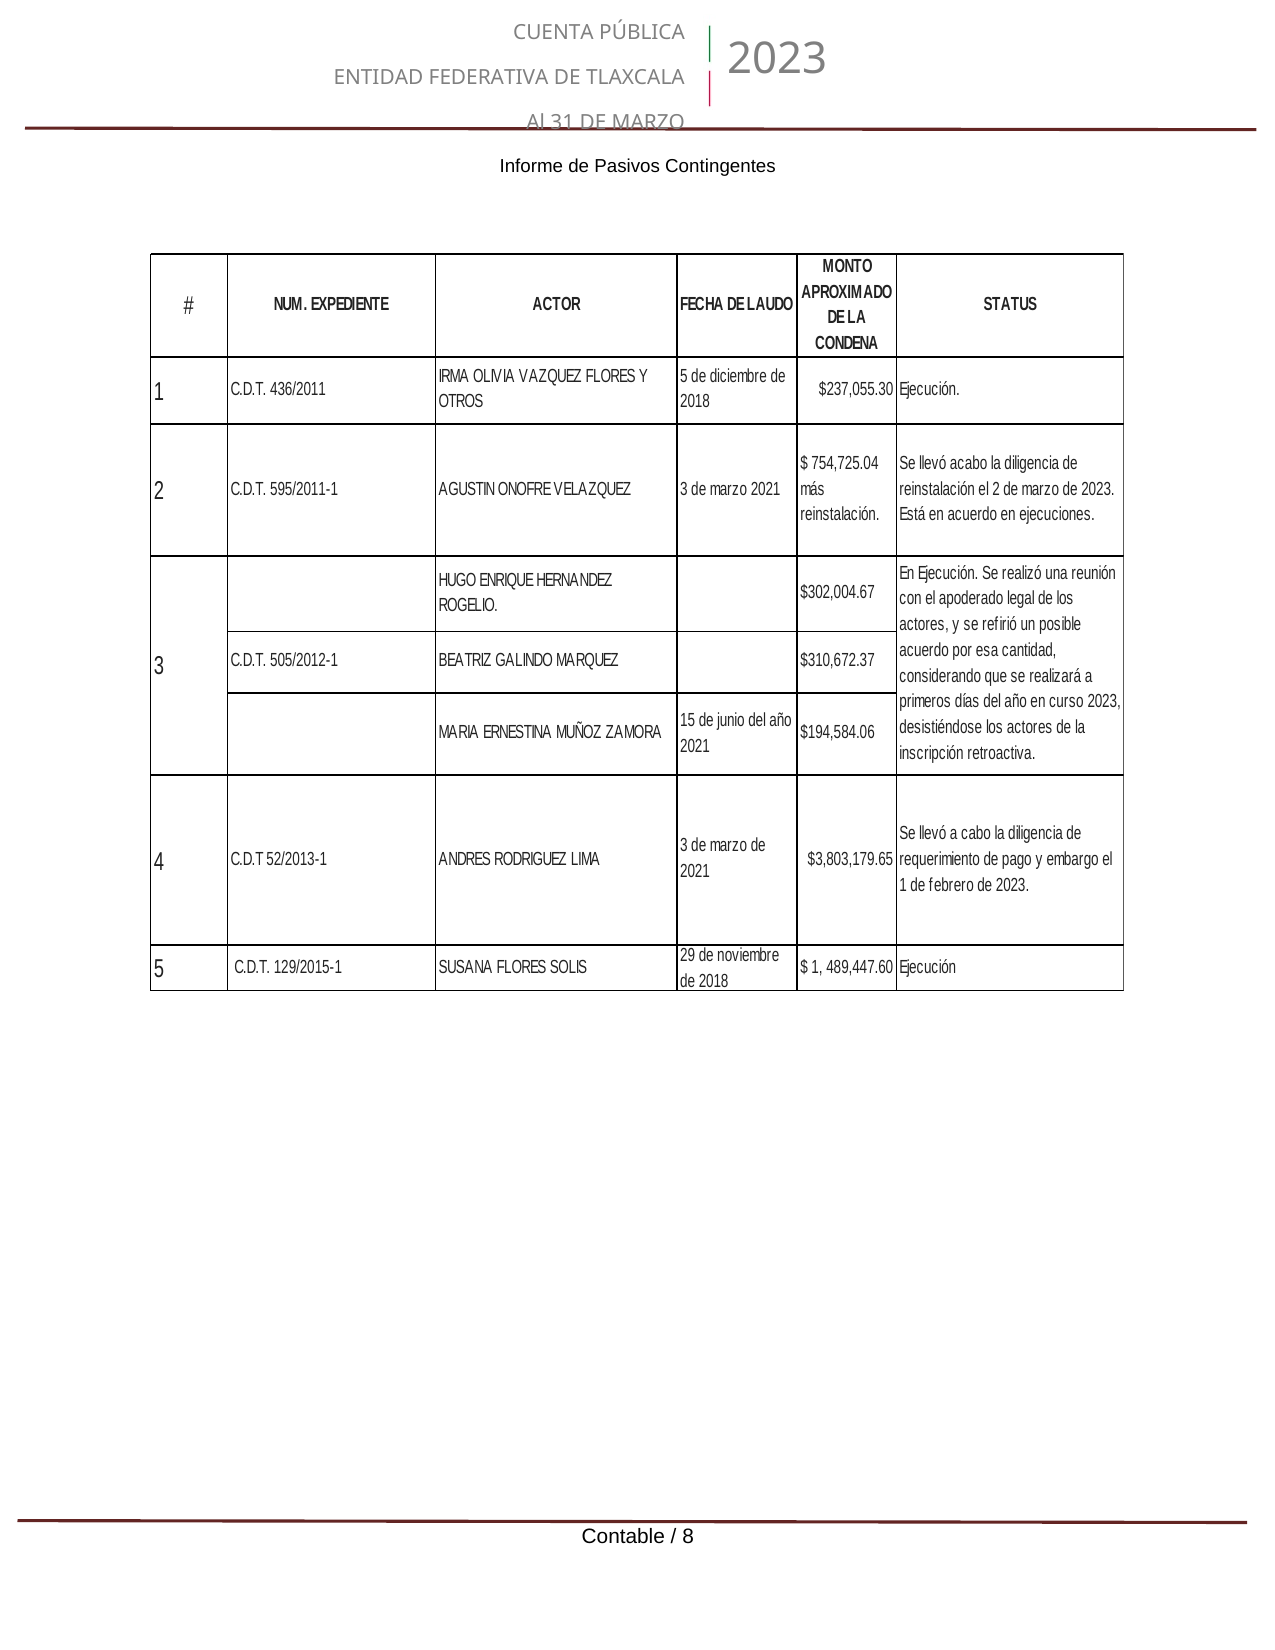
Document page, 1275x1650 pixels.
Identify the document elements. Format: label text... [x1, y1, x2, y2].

text Informe de Pasivos Contingentes [150, 155, 1125, 176]
picture [702, 14, 723, 110]
